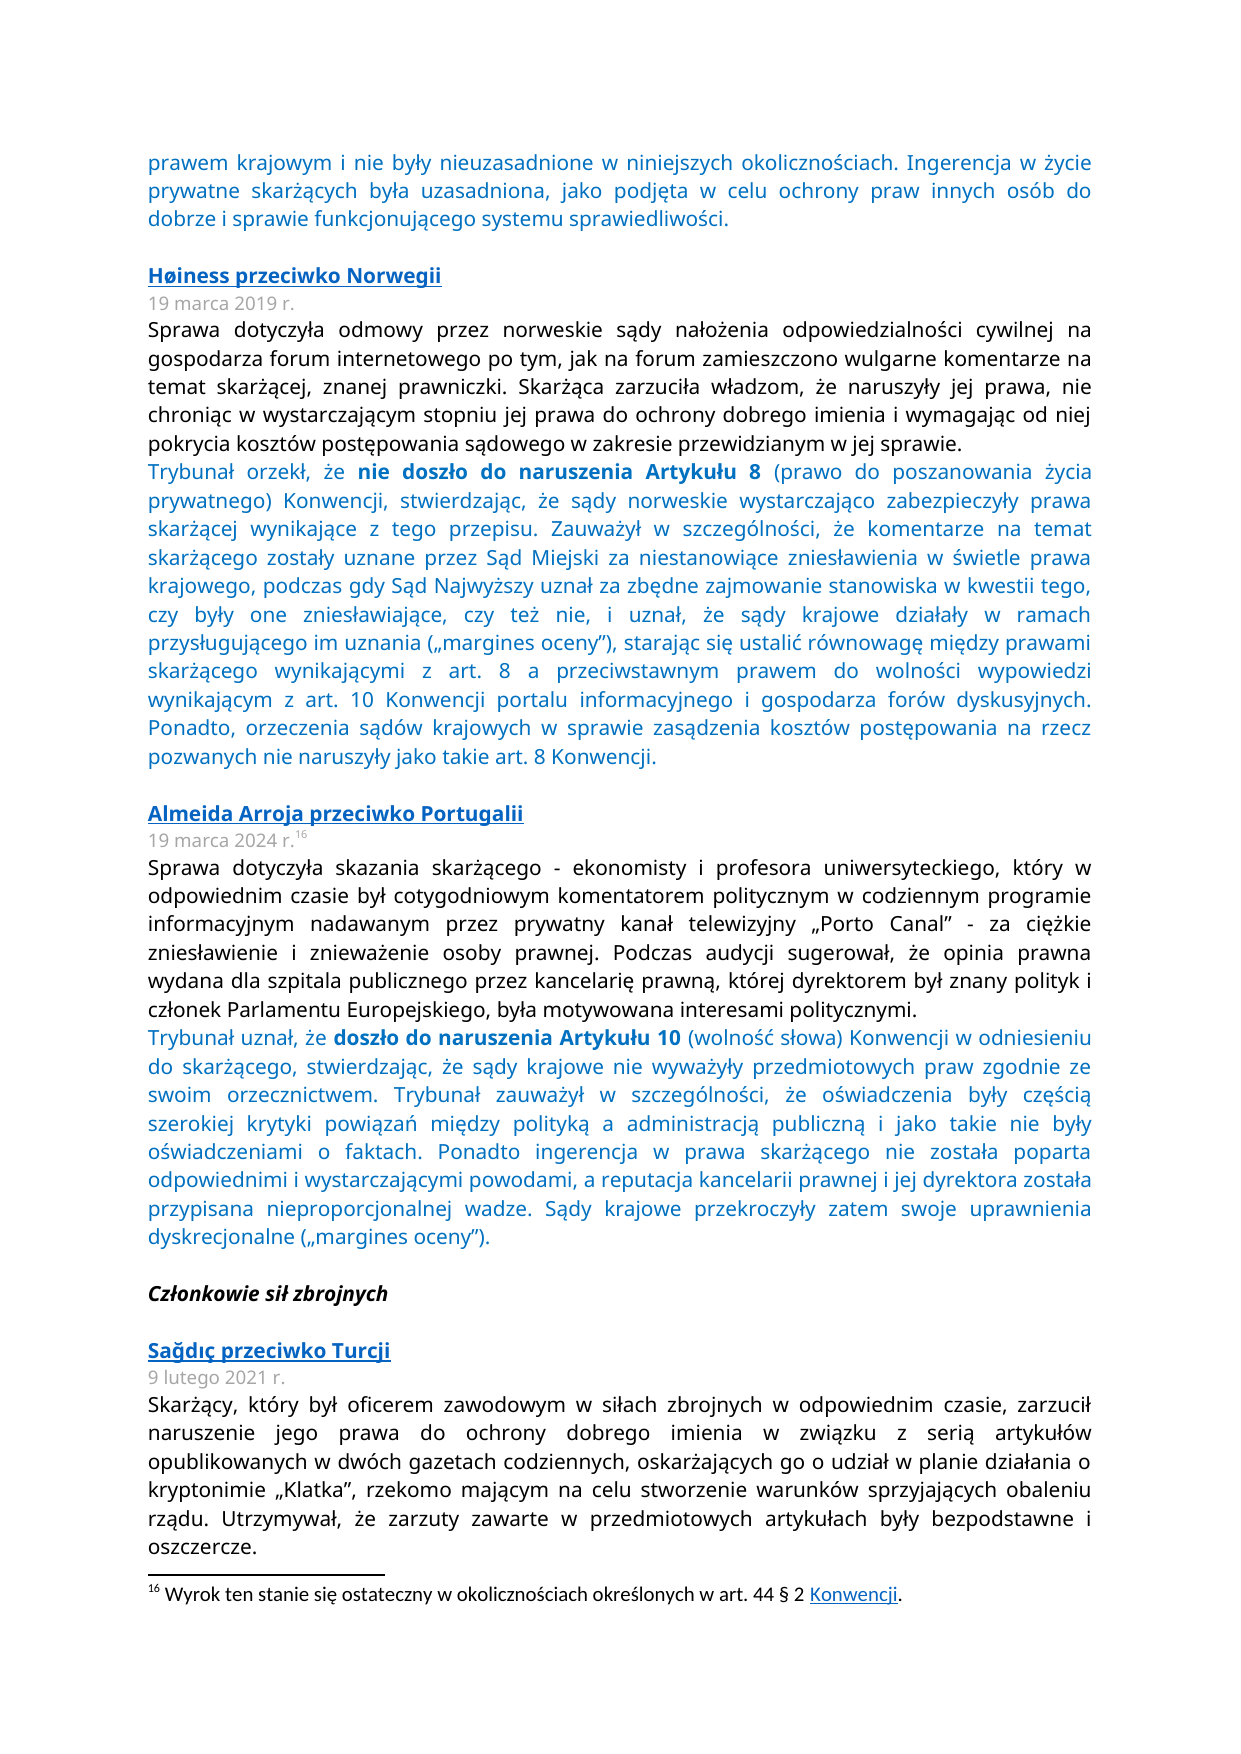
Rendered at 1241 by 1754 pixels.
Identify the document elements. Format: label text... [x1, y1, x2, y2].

text Trybunał orzekł, że nie doszło do naruszenia Artykułu 8 (prawo do poszanowania życia prywatnego) Konwencji, stwierdzając, że sądy norweskie wystarczająco zabezpieczyły prawa skarżącej wynikające z tego przepisu. Zauważył w szczególności, że komentarze na temat skarżącego zostały uznane przez Sąd Miejski za niestanowiące zniesławienia w świetle prawa krajowego, podczas gdy Sąd Najwyższy uznał za zbędne zajmowanie stanowiska w kwestii tego, czy były one zniesławiające, czy też nie, i uznał, że sądy krajowe działały w ramach przysługującego im uznania („margines oceny”), starając się ustalić równowagę między prawami skarżącego wynikającymi z art. 8 a przeciwstawnym prawem do wolności wypowiedzi wynikającym z art. 10 Konwencji portalu informacyjnego i gospodarza forów dyskusyjnych. Ponadto, orzeczenia sądów krajowych w sprawie zasądzenia kosztów postępowania na rzecz pozwanych nie naruszyły jako takie art. 8 Konwencji. [148, 457, 1093, 770]
text 19 marca 2019 r. [148, 290, 1093, 315]
text Høiness przeciwko Norwegii [148, 261, 1093, 290]
text Almeida Arroja przeciwko Portugalii [148, 799, 1093, 827]
text Sprawa dotyczyła skazania skarżącego - ekonomisty i profesora uniwersyteckiego, który w odpowiednim czasie był cotygodniowym komentatorem politycznym w codziennym programie informacyjnym nadawanym przez prywatny kanał telewizyjny „Porto Canal” - za ciężkie zniesławienie i znieważenie osoby prawnej. Podczas audycji sugerował, że opinia prawna wydana dla szpitala publicznego przez kancelarię prawną, której dyrektorem był znany polityk i członek Parlamentu Europejskiego, była motywowana interesami politycznymi. [148, 853, 1093, 1023]
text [148, 148, 1093, 233]
text Sprawa dotyczyła odmowy przez norweskie sądy nałożenia odpowiedzialności cywilnej na gospodarza forum internetowego po tym, jak na forum zamieszczono wulgarne komentarze na temat skarżącej, znanej prawniczki. Skarżąca zarzuciła władzom, że naruszyły jej prawa, nie chroniąc w wystarczającym stopniu jej prawa do ochrony dobrego imienia i wymagając od niej pokrycia kosztów postępowania sądowego w zakresie przewidzianym w jej sprawie. [148, 315, 1093, 457]
text 19 marca 2024 r. [148, 827, 1093, 853]
text Trybunał uznał, że doszło do naruszenia Artykułu 10 (wolność słowa) Konwencji w odniesieniu do skarżącego, stwierdzając, że sądy krajowe nie wyważyły przedmiotowych praw zgodnie ze swoim orzecznictwem. Trybunał zauważył w szczególności, że oświadczenia były częścią szerokiej krytyki powiązań między polityką a administracją publiczną i jako takie nie były oświadczeniami o faktach. Ponadto ingerencja w prawa skarżącego nie została poparta odpowiednimi i wystarczającymi powodami, a reputacja kancelarii prawnej i jej dyrektora została przypisana nieproporcjonalnej wadze. Sądy krajowe przekroczyły zatem swoje uprawnienia dyskrecjonalne („margines oceny”). [148, 1023, 1093, 1251]
text Skarżący, który był oficerem zawodowym w siłach zbrojnych w odpowiednim czasie, zarzucił naruszenie jego prawa do ochrony dobrego imienia w związku z serią artykułów opublikowanych w dwóch gazetach codziennych, oskarżających go o udział w planie działania o kryptonimie „Klatka”, rzekomo mającym na celu stworzenie warunków sprzyjających obaleniu rządu. Utrzymywał, że zarzuty zawarte w przedmiotowych artykułach były bezpodstawne i oszczercze. [148, 1390, 1093, 1561]
text 9 lutego 2021 r. [148, 1364, 1093, 1390]
text Sağdıç przeciwko Turcji [148, 1336, 1093, 1364]
text Członkowie sił zbrojnych [148, 1279, 1093, 1308]
